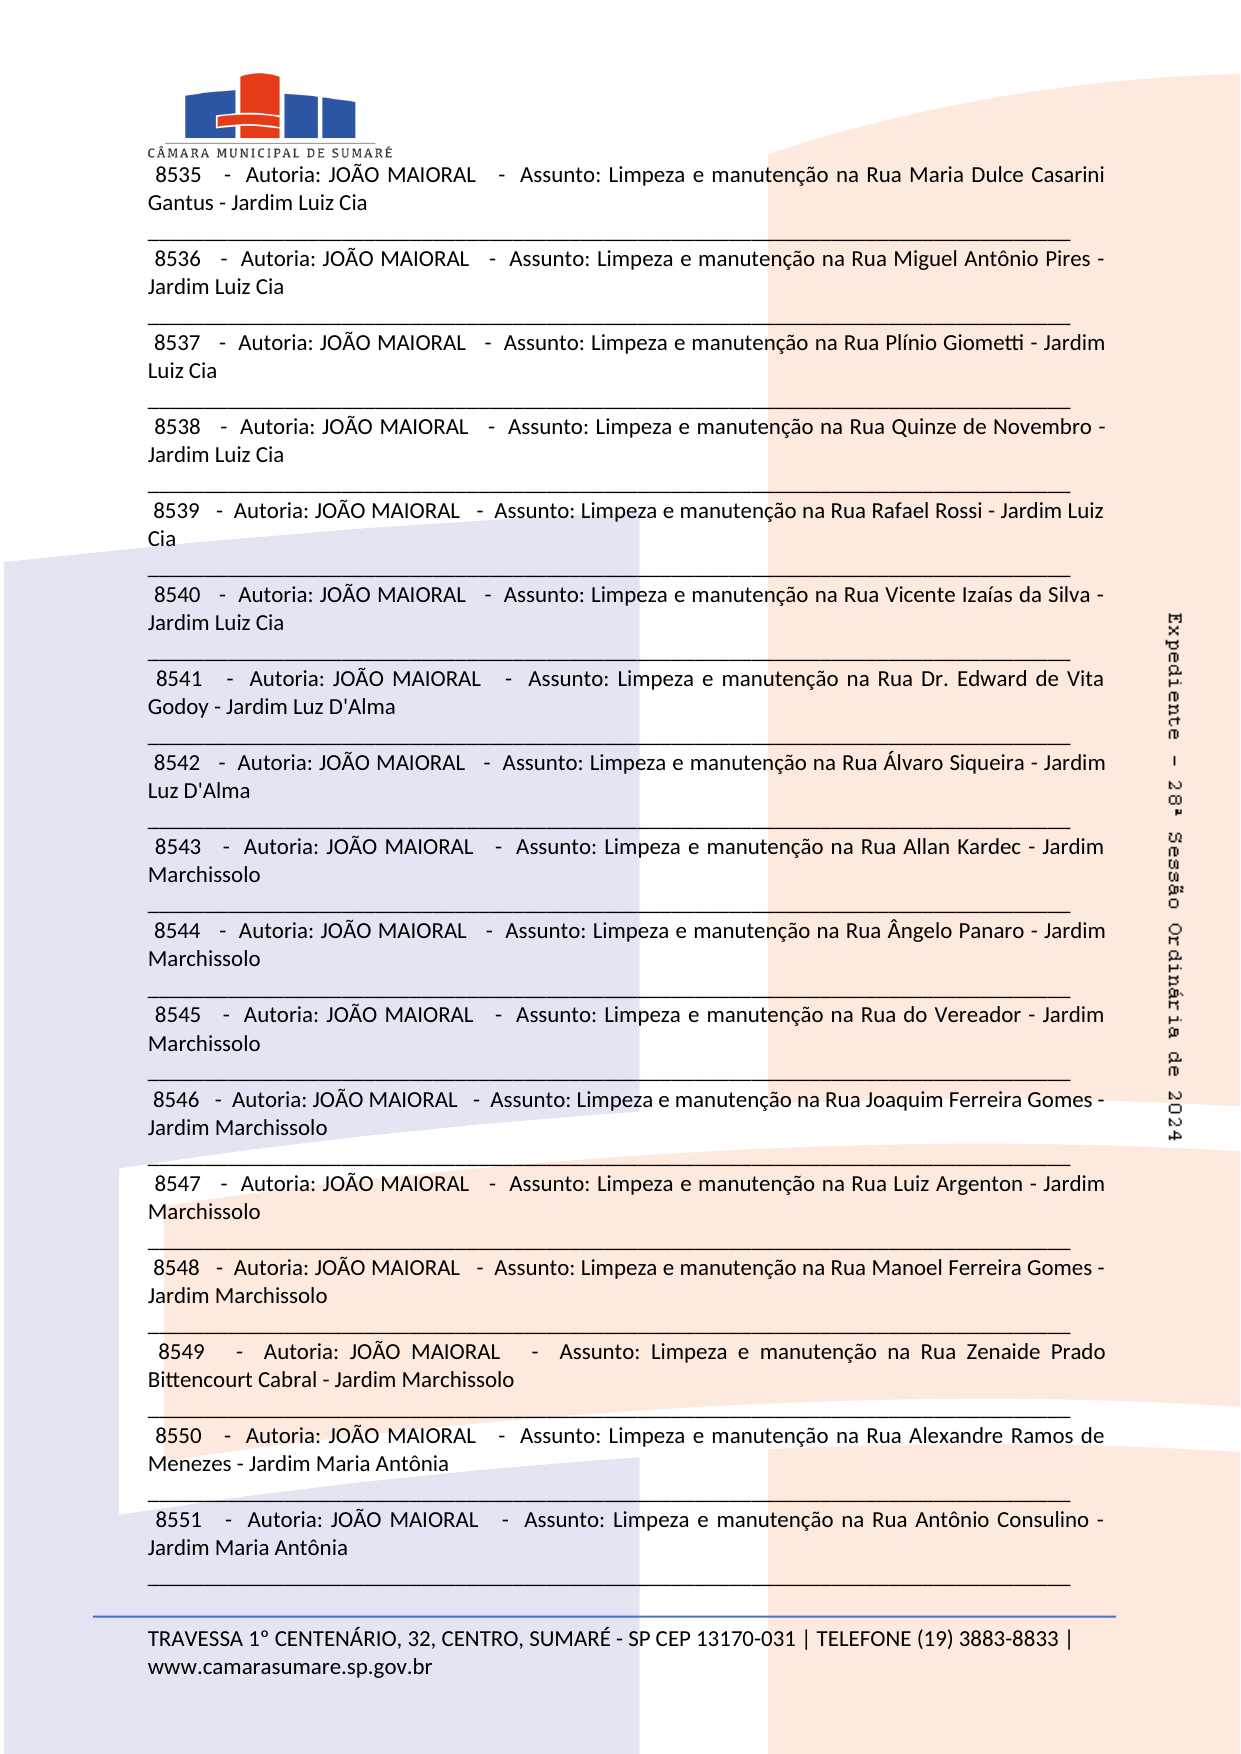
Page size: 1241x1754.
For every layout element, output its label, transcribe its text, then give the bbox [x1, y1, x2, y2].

text 8540 - Autoria: JOÃO MAIORAL - Assunto: Limpeza e manutenção na Rua Vicente Izaías da Silva - Jardim Luiz Cia [148, 580, 1107, 636]
text 8550 - Autoria: JOÃO MAIORAL - Assunto: Limpeza e manutenção na Rua Alexandre Ramos de Menezes - Jardim Maria Antônia [148, 1421, 1107, 1477]
text _________________________________________________________________________________ [148, 720, 1107, 748]
text 8549 - Autoria: JOÃO MAIORAL - Assunto: Limpeza e manutenção na Rua Zenaide Prado Bittencourt Cabral - Jardim Marchissolo [148, 1337, 1107, 1393]
text _________________________________________________________________________________ [148, 384, 1107, 412]
text 8543 - Autoria: JOÃO MAIORAL - Assunto: Limpeza e manutenção na Rua Allan Kardec - Jardim Marchissolo [148, 832, 1107, 888]
text _________________________________________________________________________________ [148, 1477, 1107, 1505]
text 8546 - Autoria: JOÃO MAIORAL - Assunto: Limpeza e manutenção na Rua Joaquim Ferreira Gomes - Jardim Marchissolo [148, 1085, 1107, 1141]
text _________________________________________________________________________________ [148, 1057, 1107, 1085]
picture [147, 73, 394, 160]
picture [1142, 609, 1205, 1145]
text 8545 - Autoria: JOÃO MAIORAL - Assunto: Limpeza e manutenção na Rua do Vereador - Jardim Marchissolo [148, 1001, 1107, 1057]
text _________________________________________________________________________________ [148, 1141, 1107, 1169]
text _________________________________________________________________________________ [148, 300, 1107, 328]
text 8538 - Autoria: JOÃO MAIORAL - Assunto: Limpeza e manutenção na Rua Quinze de Novembro - Jardim Luiz Cia [148, 412, 1107, 468]
text _________________________________________________________________________________ [148, 216, 1107, 244]
text _________________________________________________________________________________ [148, 973, 1107, 1001]
text 8535 - Autoria: JOÃO MAIORAL - Assunto: Limpeza e manutenção na Rua Maria Dulce Casarini Gantus - Jardim Luiz Cia [148, 160, 1107, 216]
text 8541 - Autoria: JOÃO MAIORAL - Assunto: Limpeza e manutenção na Rua Dr. Edward de Vita Godoy - Jardim Luz D'Alma [148, 664, 1107, 720]
text 8536 - Autoria: JOÃO MAIORAL - Assunto: Limpeza e manutenção na Rua Miguel Antônio Pires - Jardim Luiz Cia [148, 244, 1107, 300]
text _________________________________________________________________________________ [148, 1309, 1107, 1337]
text 8548 - Autoria: JOÃO MAIORAL - Assunto: Limpeza e manutenção na Rua Manoel Ferreira Gomes - Jardim Marchissolo [148, 1253, 1107, 1309]
text 8542 - Autoria: JOÃO MAIORAL - Assunto: Limpeza e manutenção na Rua Álvaro Siqueira - Jardim Luz D'Alma [148, 748, 1107, 804]
text 8547 - Autoria: JOÃO MAIORAL - Assunto: Limpeza e manutenção na Rua Luiz Argenton - Jardim Marchissolo [148, 1169, 1107, 1225]
text _________________________________________________________________________________ [148, 552, 1107, 580]
text 8551 - Autoria: JOÃO MAIORAL - Assunto: Limpeza e manutenção na Rua Antônio Consulino - Jardim Maria Antônia [148, 1505, 1107, 1561]
text _________________________________________________________________________________ [148, 1561, 1107, 1589]
text _________________________________________________________________________________ [148, 1393, 1107, 1421]
text 8544 - Autoria: JOÃO MAIORAL - Assunto: Limpeza e manutenção na Rua Ângelo Panaro - Jardim Marchissolo [148, 917, 1107, 973]
text _________________________________________________________________________________ [148, 1225, 1107, 1253]
text _________________________________________________________________________________ [148, 636, 1107, 664]
text 8537 - Autoria: JOÃO MAIORAL - Assunto: Limpeza e manutenção na Rua Plínio Giometti - Jardim Luiz Cia [148, 328, 1107, 384]
text 8539 - Autoria: JOÃO MAIORAL - Assunto: Limpeza e manutenção na Rua Rafael Rossi - Jardim Luiz Cia [148, 496, 1107, 552]
text _________________________________________________________________________________ [148, 888, 1107, 917]
text _________________________________________________________________________________ [148, 468, 1107, 496]
text _________________________________________________________________________________ [148, 804, 1107, 832]
